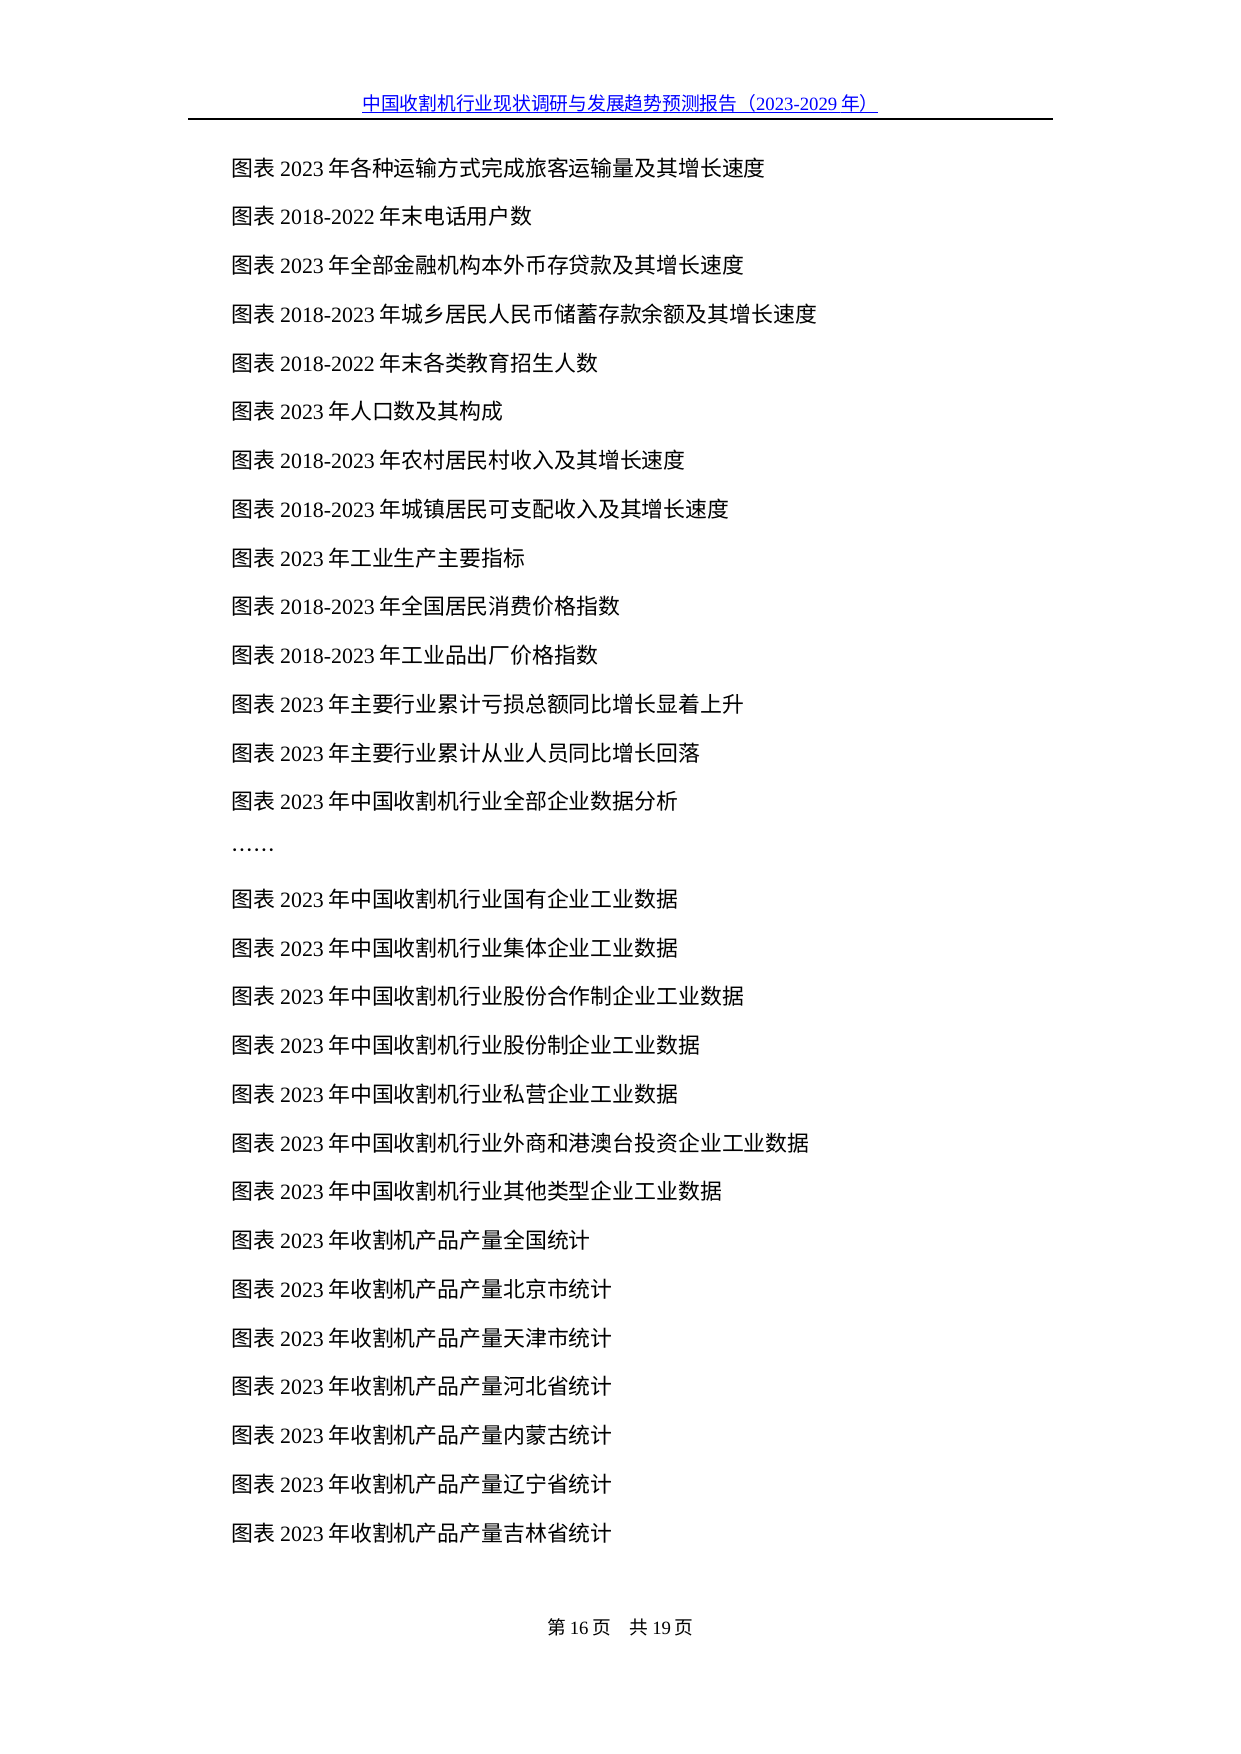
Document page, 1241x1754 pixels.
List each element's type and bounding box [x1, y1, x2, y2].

text [187, 150, 1053, 1548]
